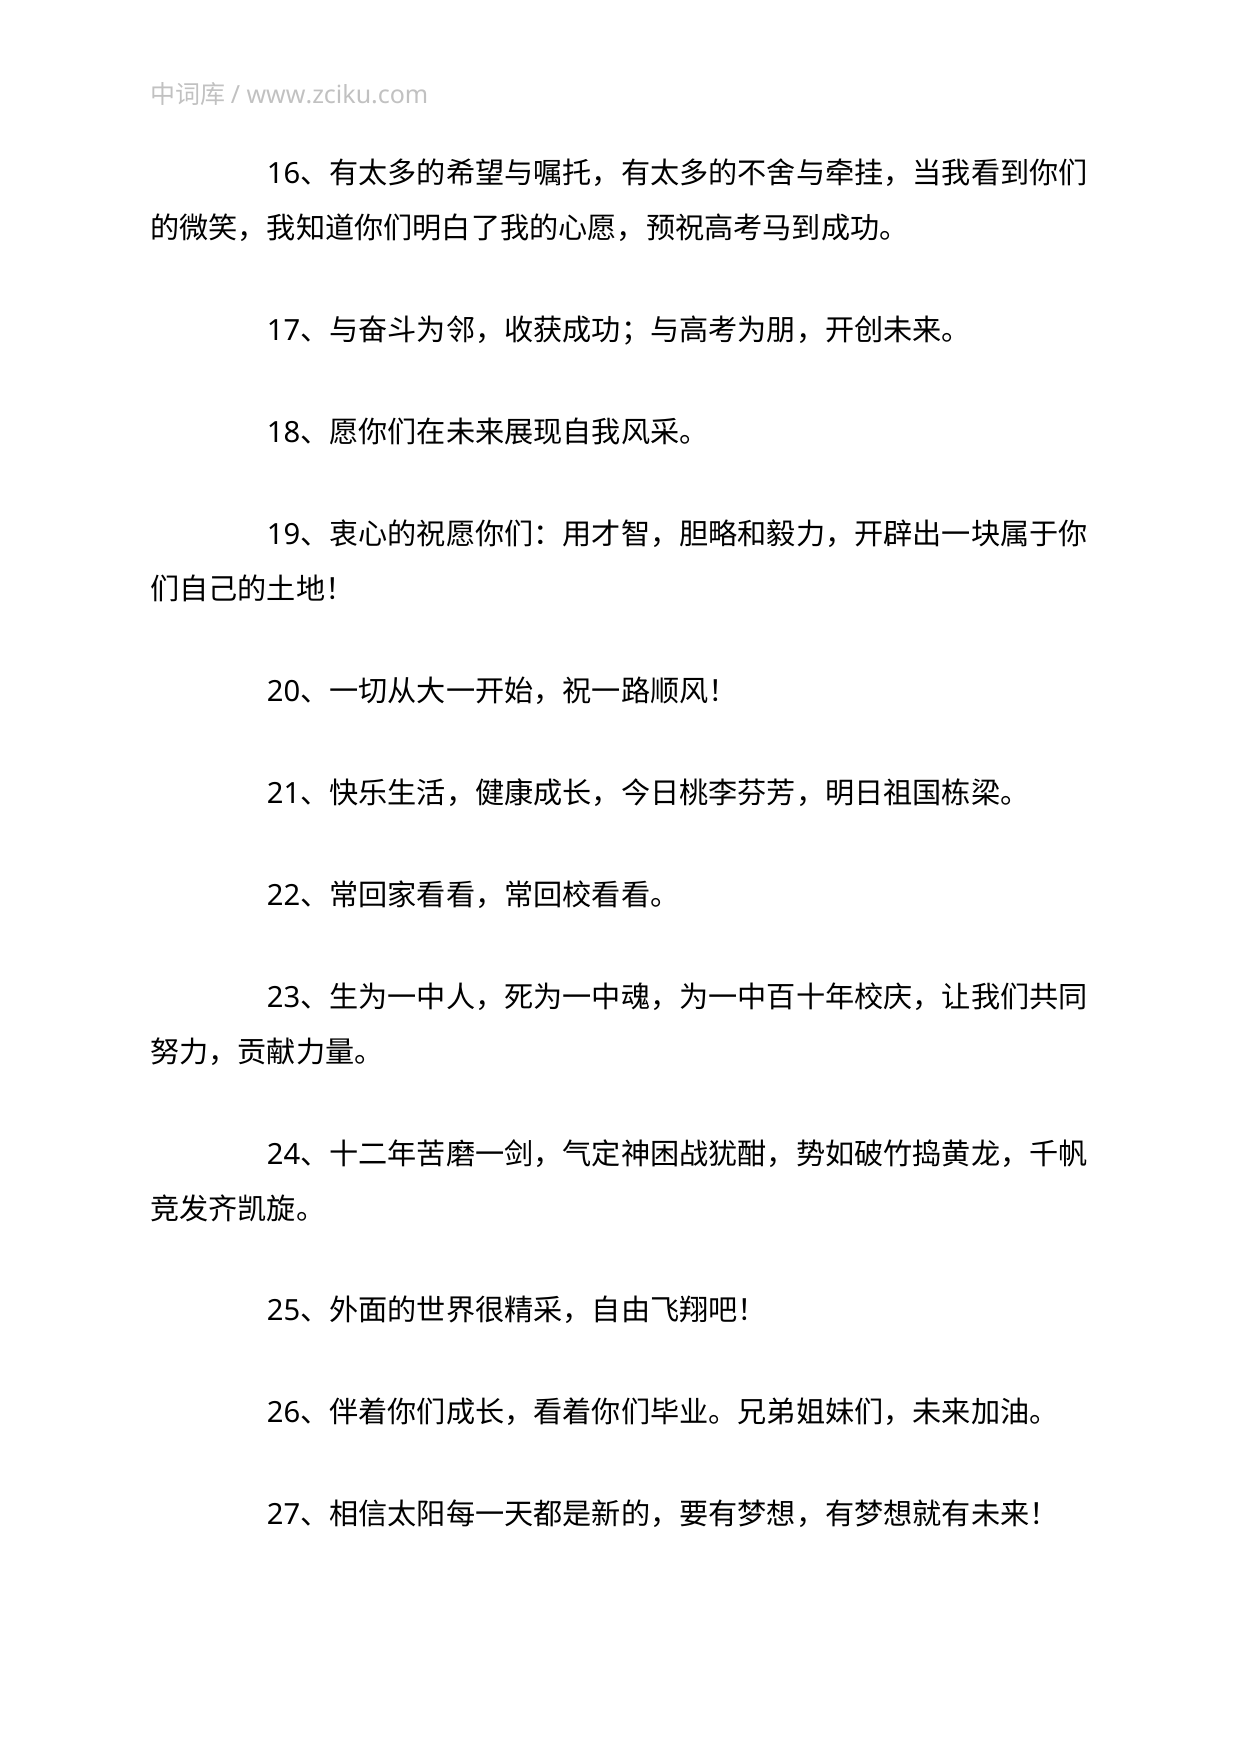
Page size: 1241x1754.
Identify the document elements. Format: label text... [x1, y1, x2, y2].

text 20、一切从大一开始，祝一路顺风！ [150, 667, 1090, 710]
text 26、伴着你们成长，看着你们毕业。兄弟姐妹们，未来加油。 [150, 1389, 1090, 1431]
text 22、常回家看看，常回校看看。 [150, 871, 1090, 914]
text 25、外面的世界很精采，自由飞翔吧！ [150, 1287, 1090, 1329]
text 23、生为一中人，死为一中魂，为一中百十年校庆，让我们共同努力，贡献力量。 [150, 973, 1090, 1071]
text 16、有太多的希望与嘱托，有太多的不舍与牵挂，当我看到你们的微笑，我知道你们明白了我的心愿，预祝高考马到成功。 [150, 150, 1090, 247]
text 27、相信太阳每一天都是新的，要有梦想，有梦想就有未来！ [150, 1491, 1090, 1533]
text 17、与奋斗为邻，收获成功；与高考为朋，开创未来。 [150, 307, 1090, 349]
text 21、快乐生活，健康成长，今日桃李芬芳，明日祖国栋梁。 [150, 769, 1090, 812]
text 24、十二年苦磨一剑，气定神困战犹酣，势如破竹捣黄龙，千帆竞发齐凯旋。 [150, 1130, 1090, 1227]
text 18、愿你们在未来展现自我风采。 [150, 409, 1090, 451]
text 19、衷心的祝愿你们：用才智，胆略和毅力，开辟出一块属于你们自己的土地！ [150, 511, 1090, 608]
